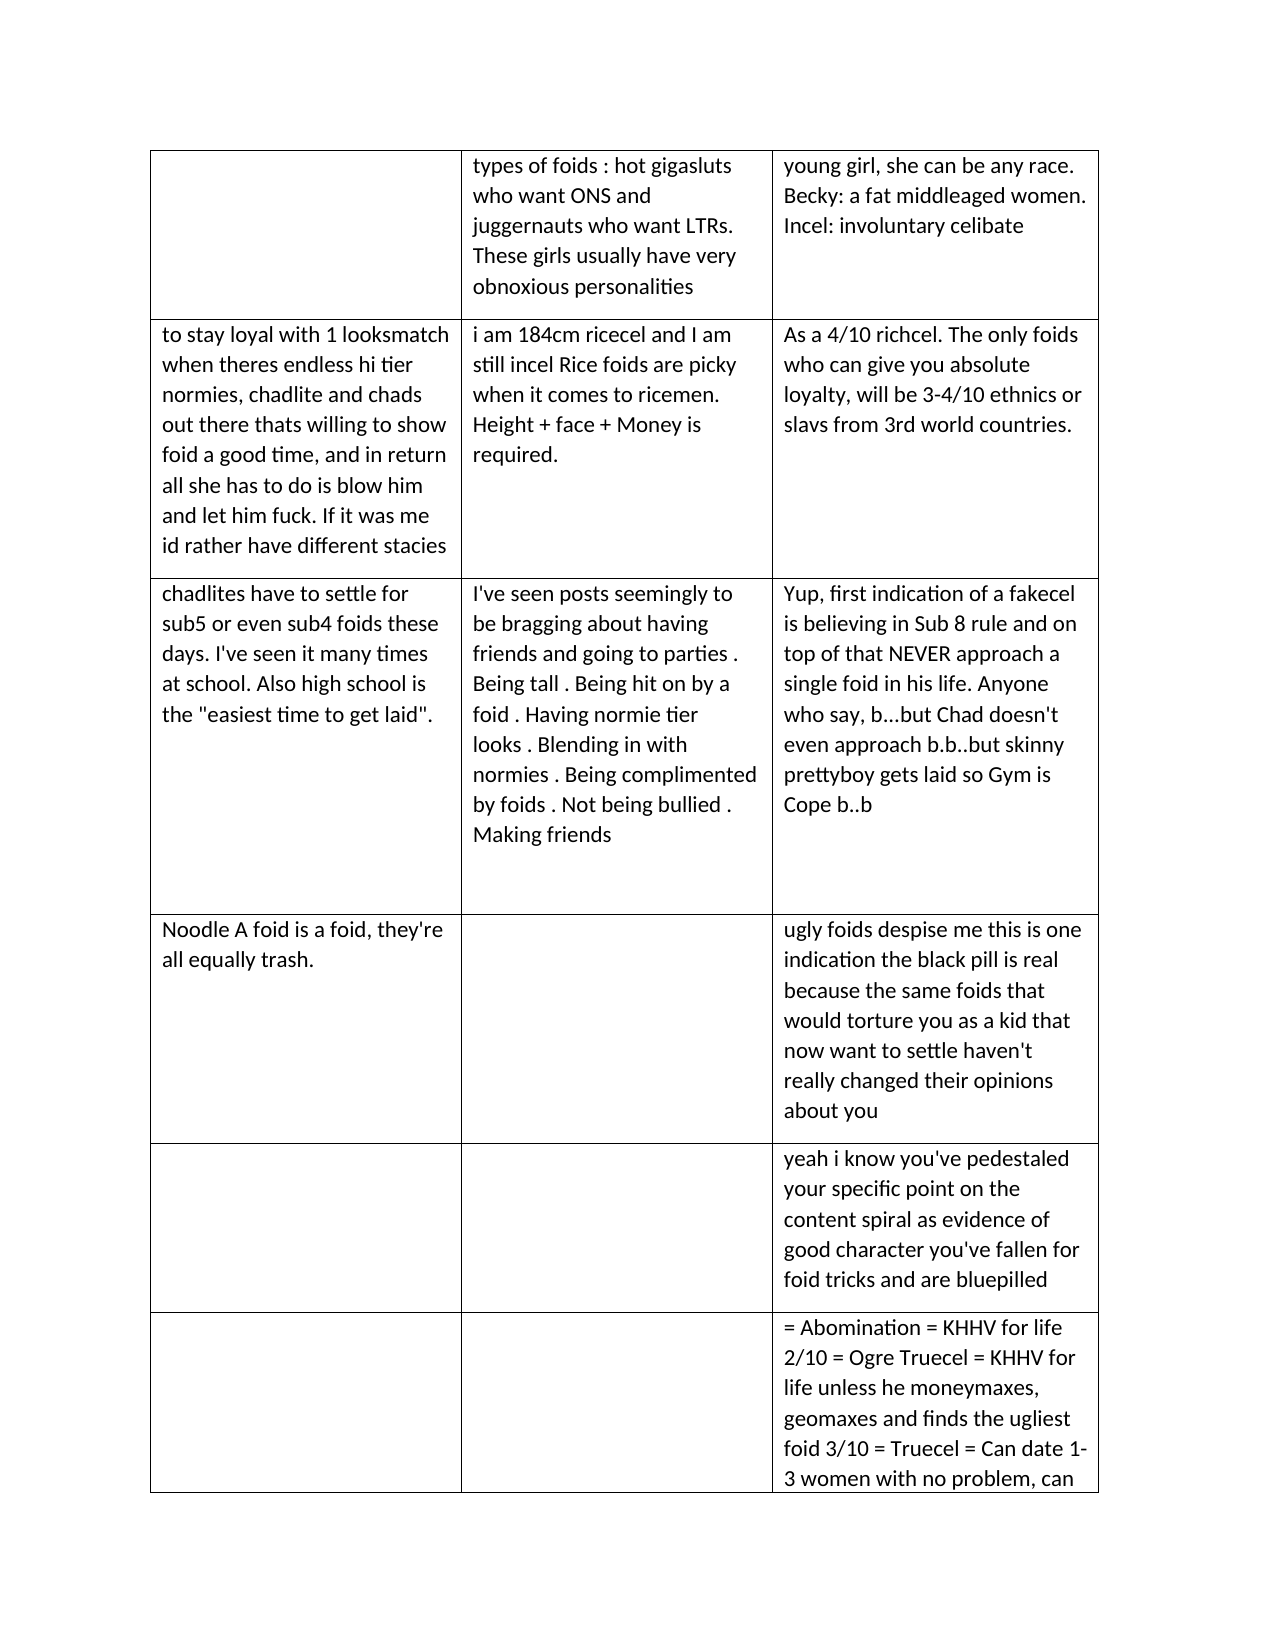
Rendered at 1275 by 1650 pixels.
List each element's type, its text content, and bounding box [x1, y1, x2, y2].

table_cell ugly foids despise me this is one indication the black pill is real because the same foids that would torture you as a kid that now want to settle haven't really changed their opinions about you [773, 915, 1098, 1143]
table_cell to stay loyal with 1 looksmatch when theres endless hi tier normies, chadlite and chads out there thats willing to show foid a good time, and in return all she has to do is blow him and let him fuck. If it was me id rather have different stacies [151, 320, 461, 578]
table_cell As a 4/10 richcel. The only foids who can give you absolute loyalty, will be 3-4/10 ethnics or slavs from 3rd world countries. [773, 320, 1098, 578]
table_cell [462, 915, 772, 1143]
table_cell [151, 1144, 461, 1312]
table_cell [462, 1144, 772, 1312]
table_cell [151, 1313, 461, 1492]
table_cell yeah i know you've pedestaled your specific point on the content spiral as evidence of good character you've fallen for foid tricks and are bluepilled [773, 1144, 1098, 1312]
table_cell I've seen posts seemingly to be bragging about having friends and going to parties . Being tall . Being hit on by a foid . Having normie tier looks . Blending in with normies . Being complimented by foids . Not being bullied . Making friends [462, 579, 772, 914]
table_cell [151, 151, 461, 319]
table_cell chadlites have to settle for sub5 or even sub4 foids these days. I've seen it many times at school. Also high school is the "easiest time to get laid". [151, 579, 461, 914]
table_cell [462, 1313, 772, 1492]
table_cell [773, 1313, 1098, 1492]
table_cell Yup, first indication of a fakecel is believing in Sub 8 rule and on top of that NEVER approach a single foid in his life. Anyone who say, b...but Chad doesn't even approach b.b..but skinny prettyboy gets laid so Gym is Cope b..b [773, 579, 1098, 914]
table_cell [462, 151, 772, 319]
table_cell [773, 151, 1098, 319]
table_cell i am 184cm ricecel and I am still incel Rice foids are picky when it comes to ricemen. Height + face + Money is required. [462, 320, 772, 578]
table_cell Noodle A foid is a foid, they're all equally trash. [151, 915, 461, 1143]
